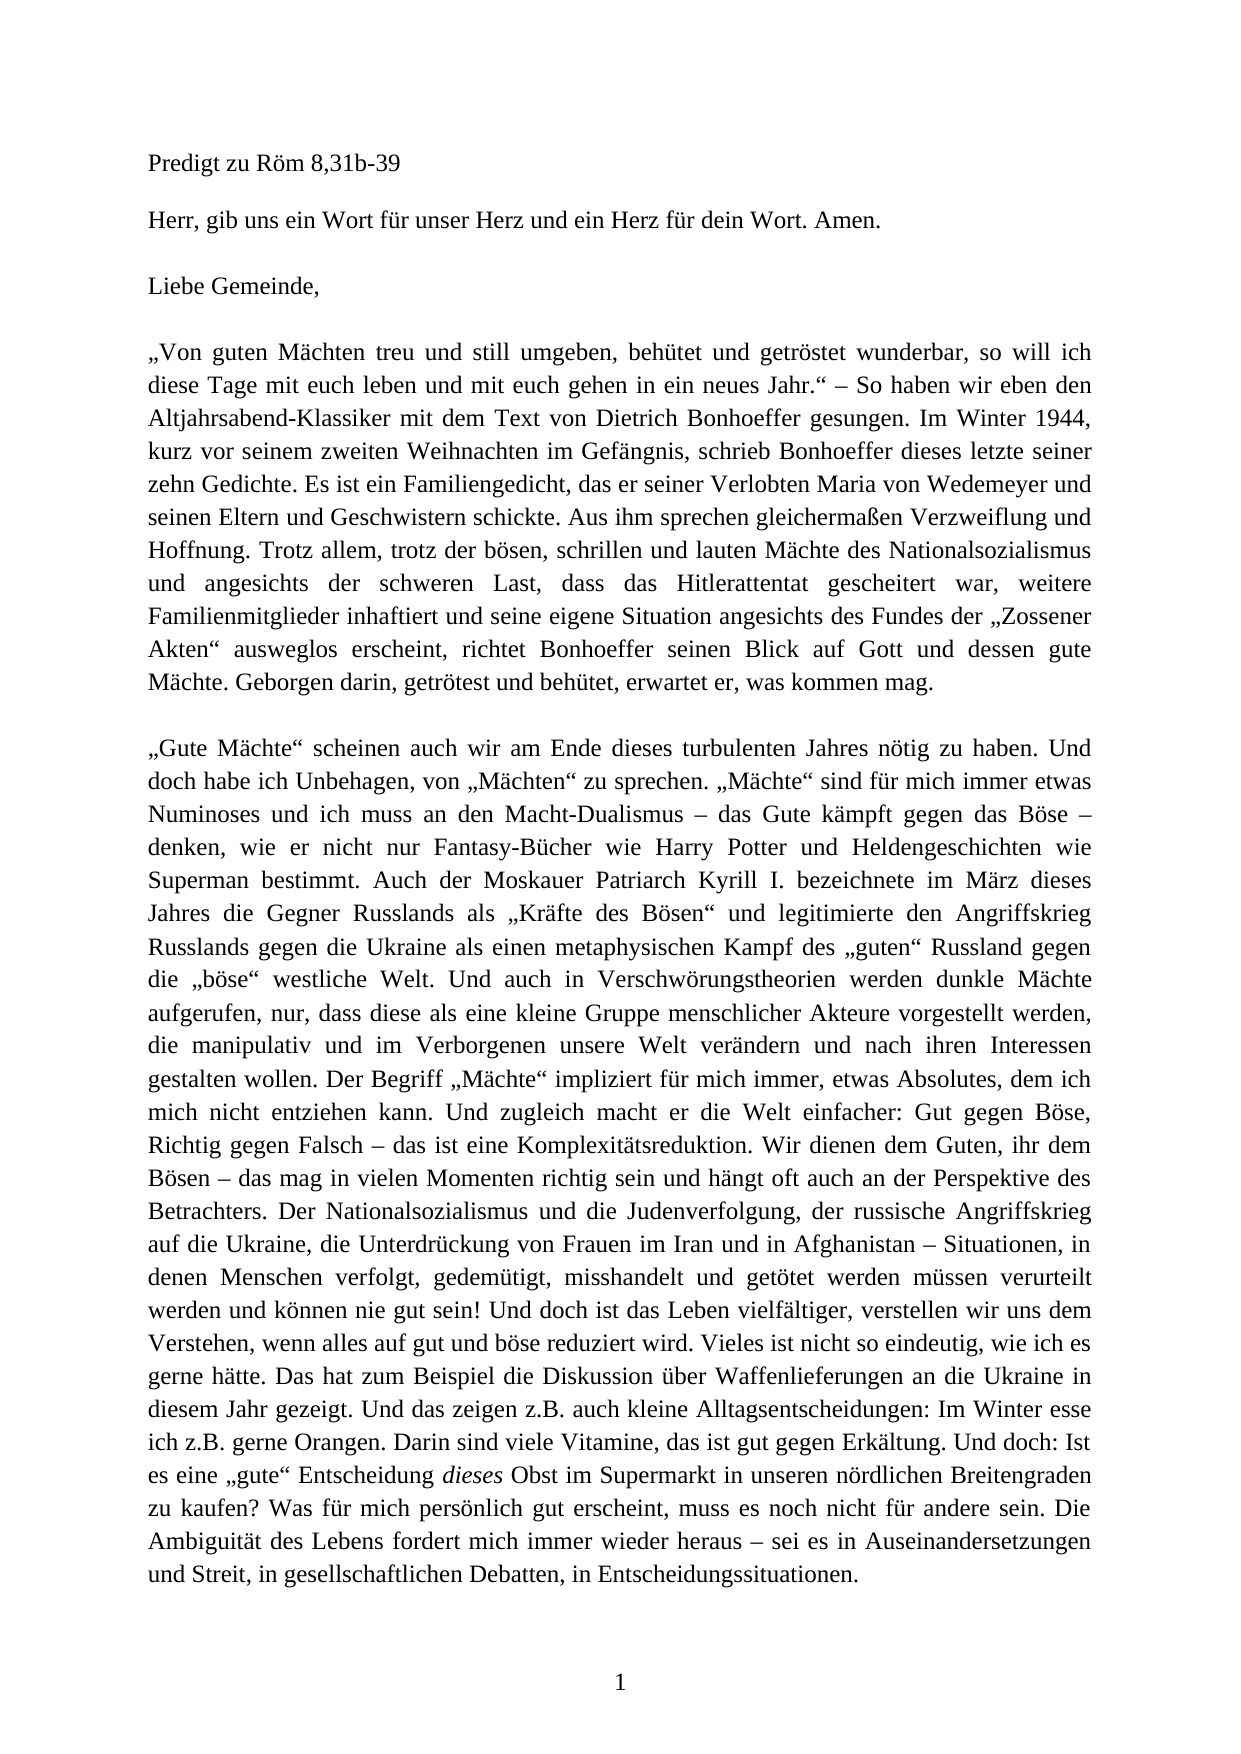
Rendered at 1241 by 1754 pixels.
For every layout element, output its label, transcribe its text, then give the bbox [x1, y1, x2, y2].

text Liebe Gemeinde, [148, 271, 1093, 300]
text „Gute Mächte“ scheinen auch wir am Ende dieses turbulenten Jahres nötig zu haben. Und doch habe ich Unbehagen, von „Mächten“ zu sprechen. „Mächte“ sind für mich immer etwas Numinoses und ich muss an den Macht-Dualismus – das Gute kämpft gegen das Böse – denken, wie er nicht nur Fantasy-Bücher wie Harry Potter und Heldengeschichten wie Superman bestimmt. Auch der Moskauer Patriarch Kyrill I. bezeichnete im März dieses Jahres die Gegner Russlands als „Kräfte des Bösen“ und legitimierte den Angriffskrieg Russlands gegen die Ukraine als einen metaphysischen Kampf des „guten“ Russland gegen die „böse“ westliche Welt. Und auch in Verschwörungstheorien werden dunkle Mächte aufgerufen, nur, dass diese als eine kleine Gruppe menschlicher Akteure vorgestellt werden, die manipulativ und im Verborgenen unsere Welt verändern und nach ihren Interessen gestalten wollen. Der Begriff „Mächte“ impliziert für mich immer, etwas Absolutes, dem ich mich nicht entziehen kann. Und zugleich macht er die Welt einfacher: Gut gegen Böse, Richtig gegen Falsch – das ist eine Komplexitätsreduktion. Wir dienen dem Guten, ihr dem Bösen – das mag in vielen Momenten richtig sein und hängt oft auch an der Perspektive des Betrachters. Der Nationalsozialismus und die Judenverfolgung, der russische Angriffskrieg auf die Ukraine, die Unterdrückung von Frauen im Iran und in Afghanistan – Situationen, in denen Menschen verfolgt, gedemütigt, misshandelt und getötet werden müssen verurteilt werden und können nie gut sein! Und doch ist das Leben vielfältiger, verstellen wir uns dem Verstehen, wenn alles auf gut und böse reduziert wird. Vieles ist nicht so eindeutig, wie ich es gerne hätte. Das hat zum Beispiel die Diskussion über Waffenlieferungen an die Ukraine in diesem Jahr gezeigt. Und das zeigen z.B. auch kleine Alltagsentscheidungen: Im Winter esse ich z.B. gerne Orangen. Darin sind viele Vitamine, das ist gut gegen Erkältung. Und doch: Ist es eine „gute“ Entscheidung dieses Obst im Supermarkt in unseren nördlichen Breitengraden zu kaufen? Was für mich persönlich gut erscheint, muss es noch nicht für andere sein. Die Ambiguität des Lebens fordert mich immer wieder heraus – sei es in Auseinandersetzungen und Streit, in gesellschaftlichen Debatten, in Entscheidungssituationen. [148, 733, 1093, 1588]
text „Von guten Mächten treu und still umgeben, behütet und getröstet wunderbar, so will ich diese Tage mit euch leben und mit euch gehen in ein neues Jahr.“ – So haben wir eben den Altjahrsabend-Klassiker mit dem Text von Dietrich Bonhoeffer gesungen. Im Winter 1944, kurz vor seinem zweiten Weihnachten im Gefängnis, schrieb Bonhoeffer dieses letzte seiner zehn Gedichte. Es ist ein Familiengedicht, das er seiner Verlobten Maria von Wedemeyer und seinen Eltern und Geschwistern schickte. Aus ihm sprechen gleichermaßen Verzweiflung und Hoffnung. Trotz allem, trotz der bösen, schrillen und lauten Mächte des Nationalsozialismus und angesichts der schweren Last, dass das Hitlerattentat gescheitert war, weitere Familienmitglieder inhaftiert und seine eigene Situation angesichts des Fundes der „Zossener Akten“ ausweglos erscheint, richtet Bonhoeffer seinen Blick auf Gott und dessen gute Mächte. Geborgen darin, getrötest und behütet, erwartet er, was kommen mag. [148, 337, 1093, 696]
text Herr, gib uns ein Wort für unser Herz und ein Herz für dein Wort. Amen. [148, 205, 1093, 234]
text Predigt zu Röm 8,31b-39 [148, 148, 1093, 176]
